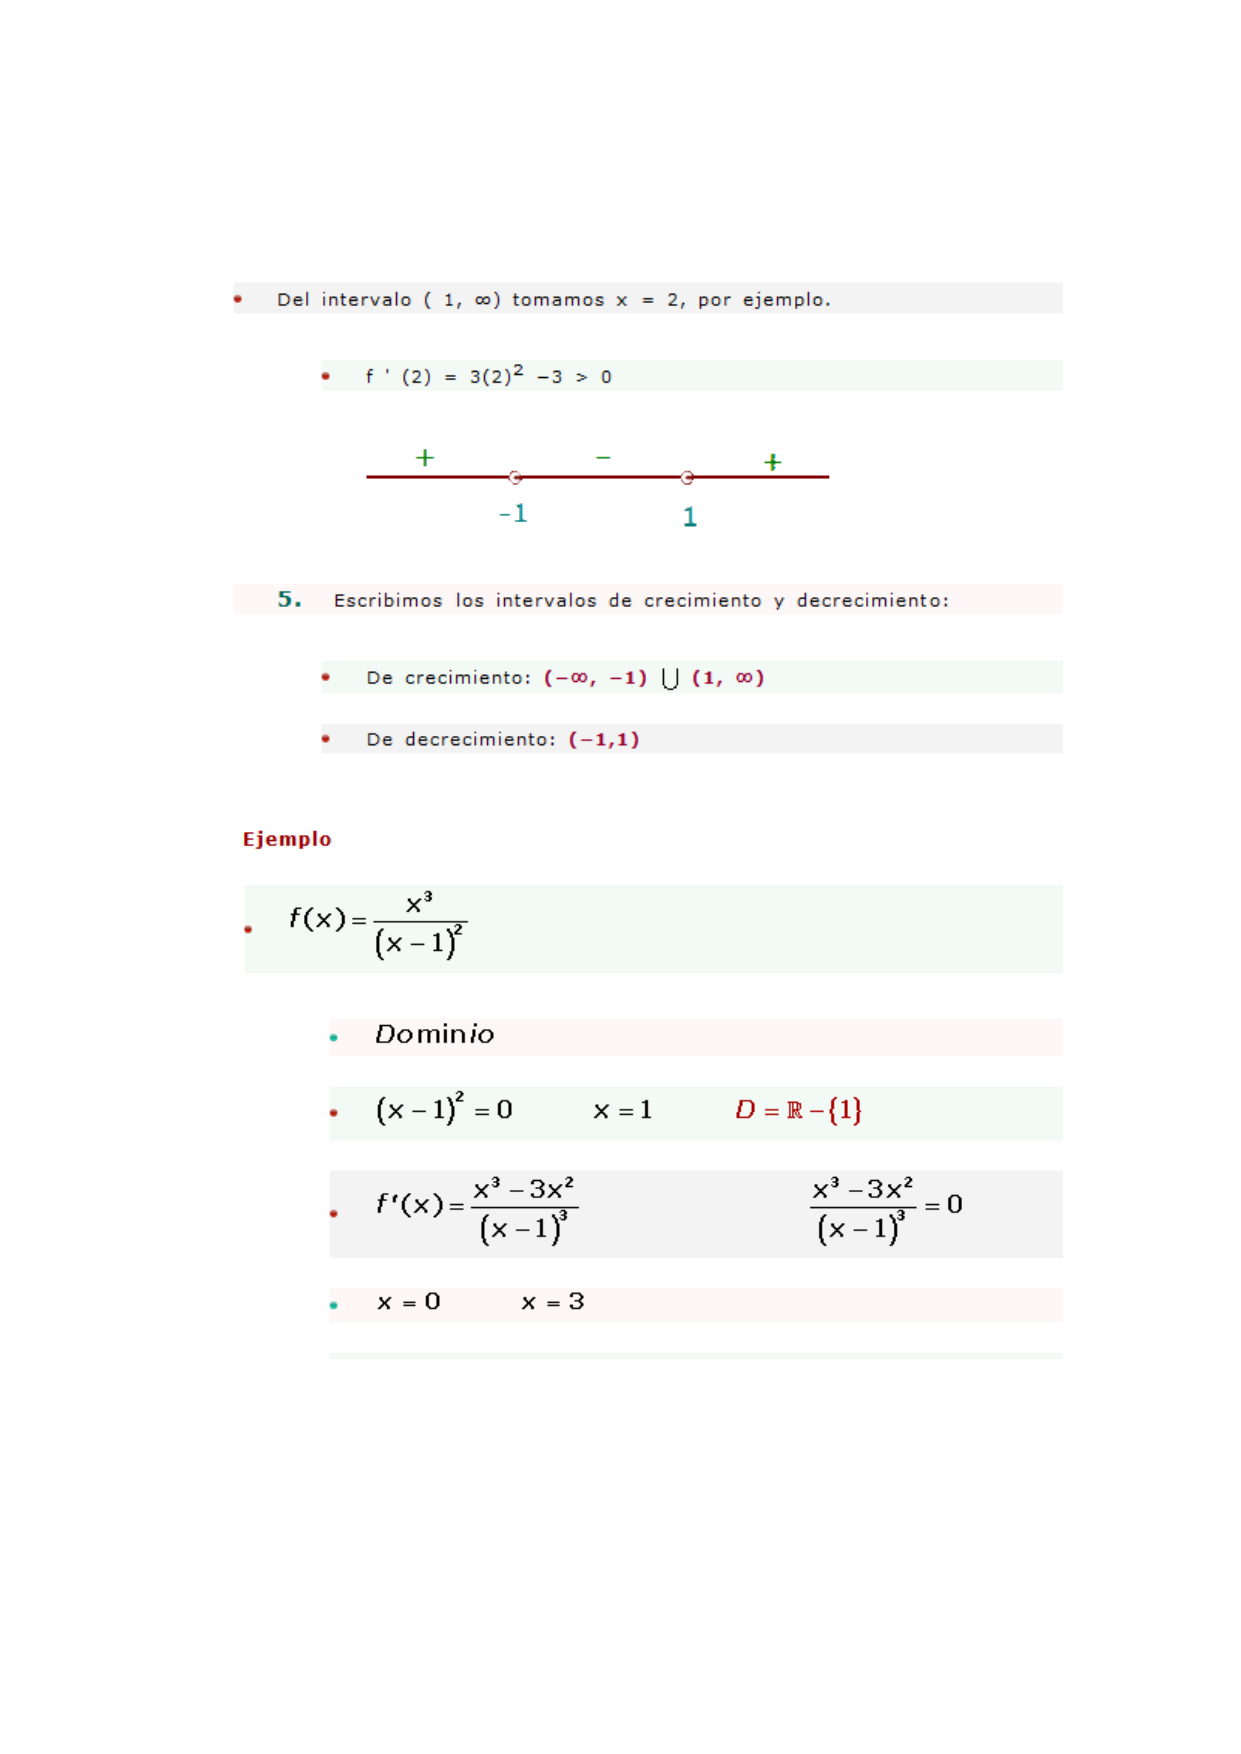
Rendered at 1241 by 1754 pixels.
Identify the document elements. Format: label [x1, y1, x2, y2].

picture [177, 270, 1063, 789]
picture [177, 814, 1063, 1359]
